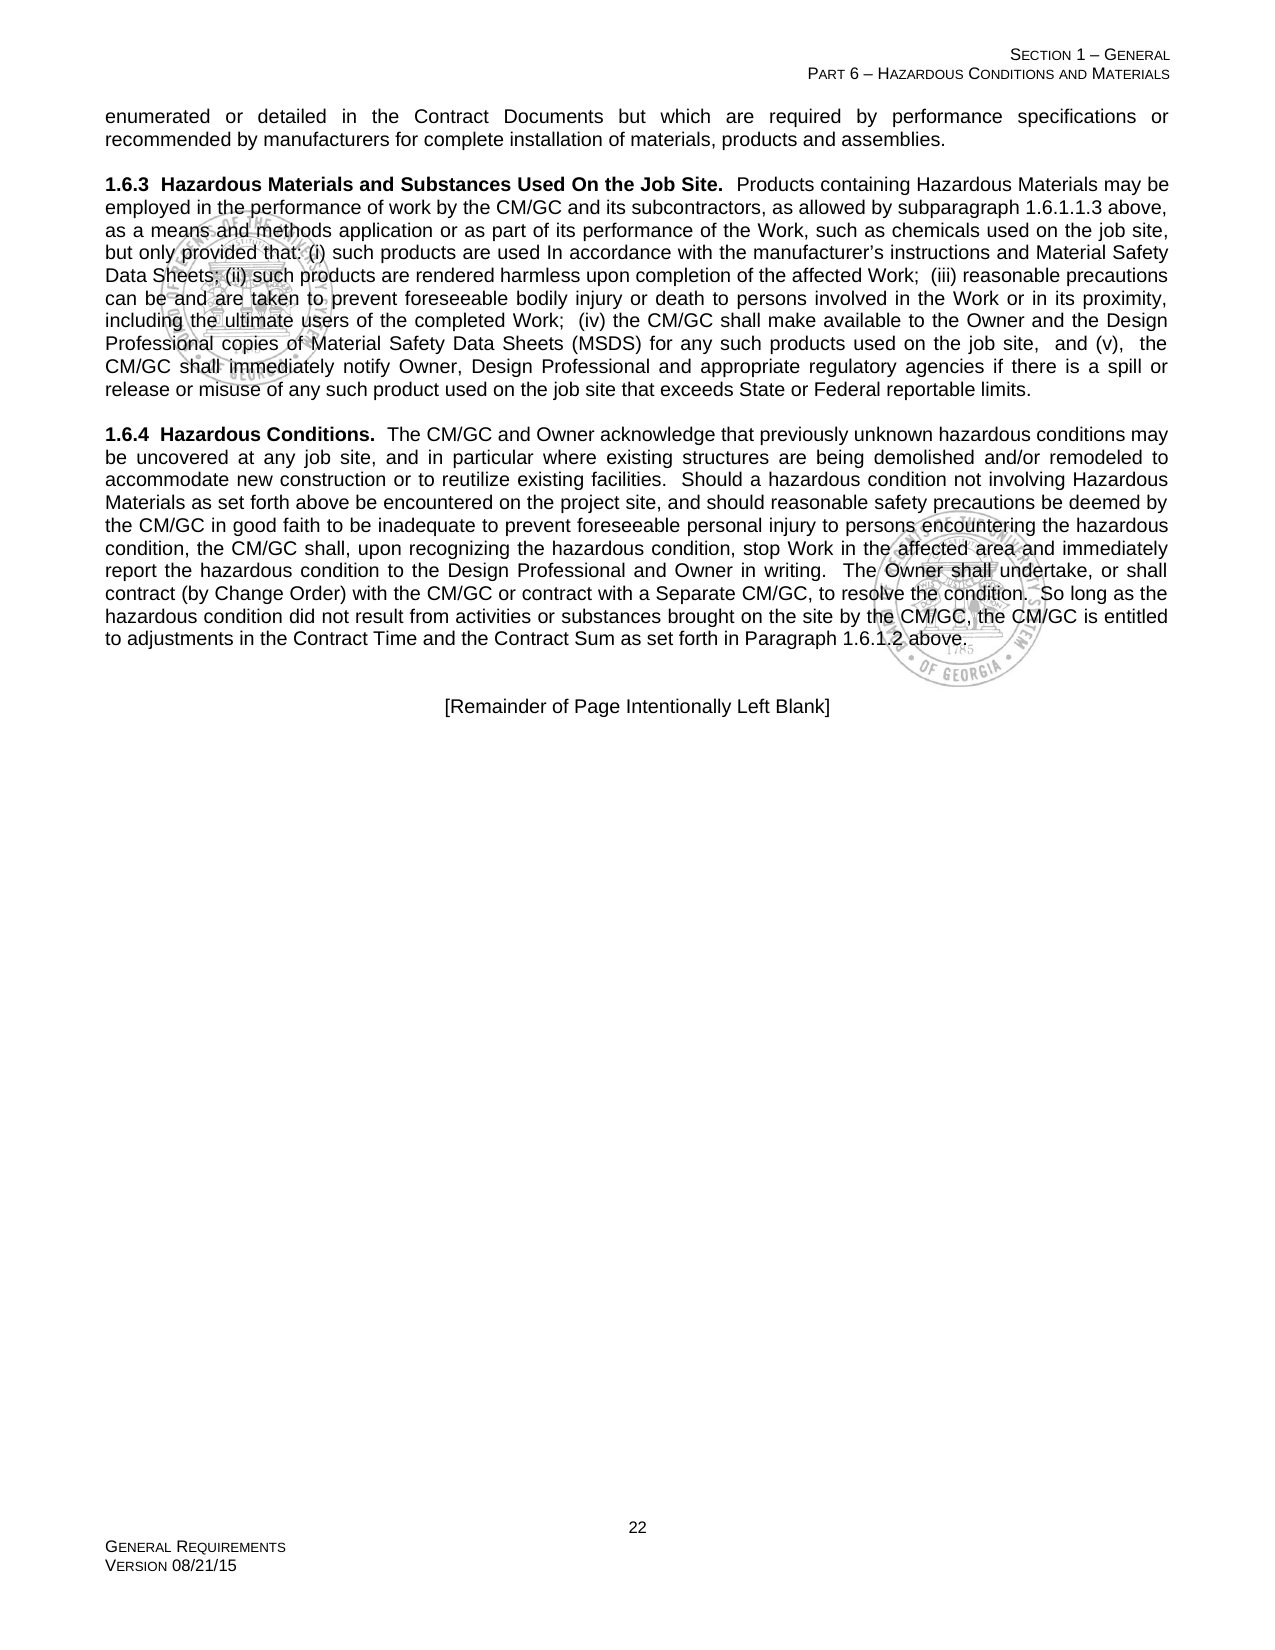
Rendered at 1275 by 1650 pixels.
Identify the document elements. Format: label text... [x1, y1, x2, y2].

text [105, 105, 1170, 150]
picture [855, 650, 1059, 695]
text 1.6.3 Hazardous Materials and Substances Used On the Job Site. Products containing Hazardous Materials may be employed in the performance of work by the CM/GC and its subcontractors, as allowed by subparagraph 1.6.1.1.3 above, as a means and methods application or as part of its performance of the Work, such as chemicals used on the job site, but only provided that: (i) such products are used In accordance with the manufacturer’s instructions and Material Safety Data Sheets; (ii) such products are rendered harmless upon completion of the affected Work; (iii) reasonable precautions can be and are taken to prevent foreseeable bodily injury or death to persons involved in the Work or in its proximity, including the ultimate users of the completed Work; (iv) the CM/GC shall make available to the Owner and the Design Professional copies of Material Safety Data Sheets (MSDS) for any such products used on the job site, and (v), the CM/GC shall immediately notify Owner, Design Professional and appropriate regulatory agencies if there is a spill or release or misuse of any such product used on the job site that exceeds State or Federal reportable limits. [105, 173, 1170, 400]
text [Remainder of Page Intentionally Left Blank] [105, 695, 1170, 718]
text 1.6.4 Hazardous Conditions. The CM/GC and Owner acknowledge that previously unknown hazardous conditions may be uncovered at any job site, and in particular where existing structures are being demolished and/or remodeled to accommodate new construction or to reutilize existing facilities. Should a hazardous condition not involving Hazardous Materials as set forth above be encountered on the project site, and should reasonable safety precautions be deemed by the CM/GC in good faith to be inadequate to prevent foreseeable personal injury to persons encountering the hazardous condition, the CM/GC shall, upon recognizing the hazardous condition, stop Work in the affected area and immediately report the hazardous condition to the Design Professional and Owner in writing. The Owner shall undertake, or shall contract (by Change Order) with the CM/GC or contract with a Separate CM/GC, to resolve the condition. So long as the hazardous condition did not result from activities or substances brought on the site by the CM/GC, the CM/GC is entitled to adjustments in the Contract Time and the Contract Sum as set forth in Paragraph 1.6.1.2 above. [105, 423, 1170, 650]
